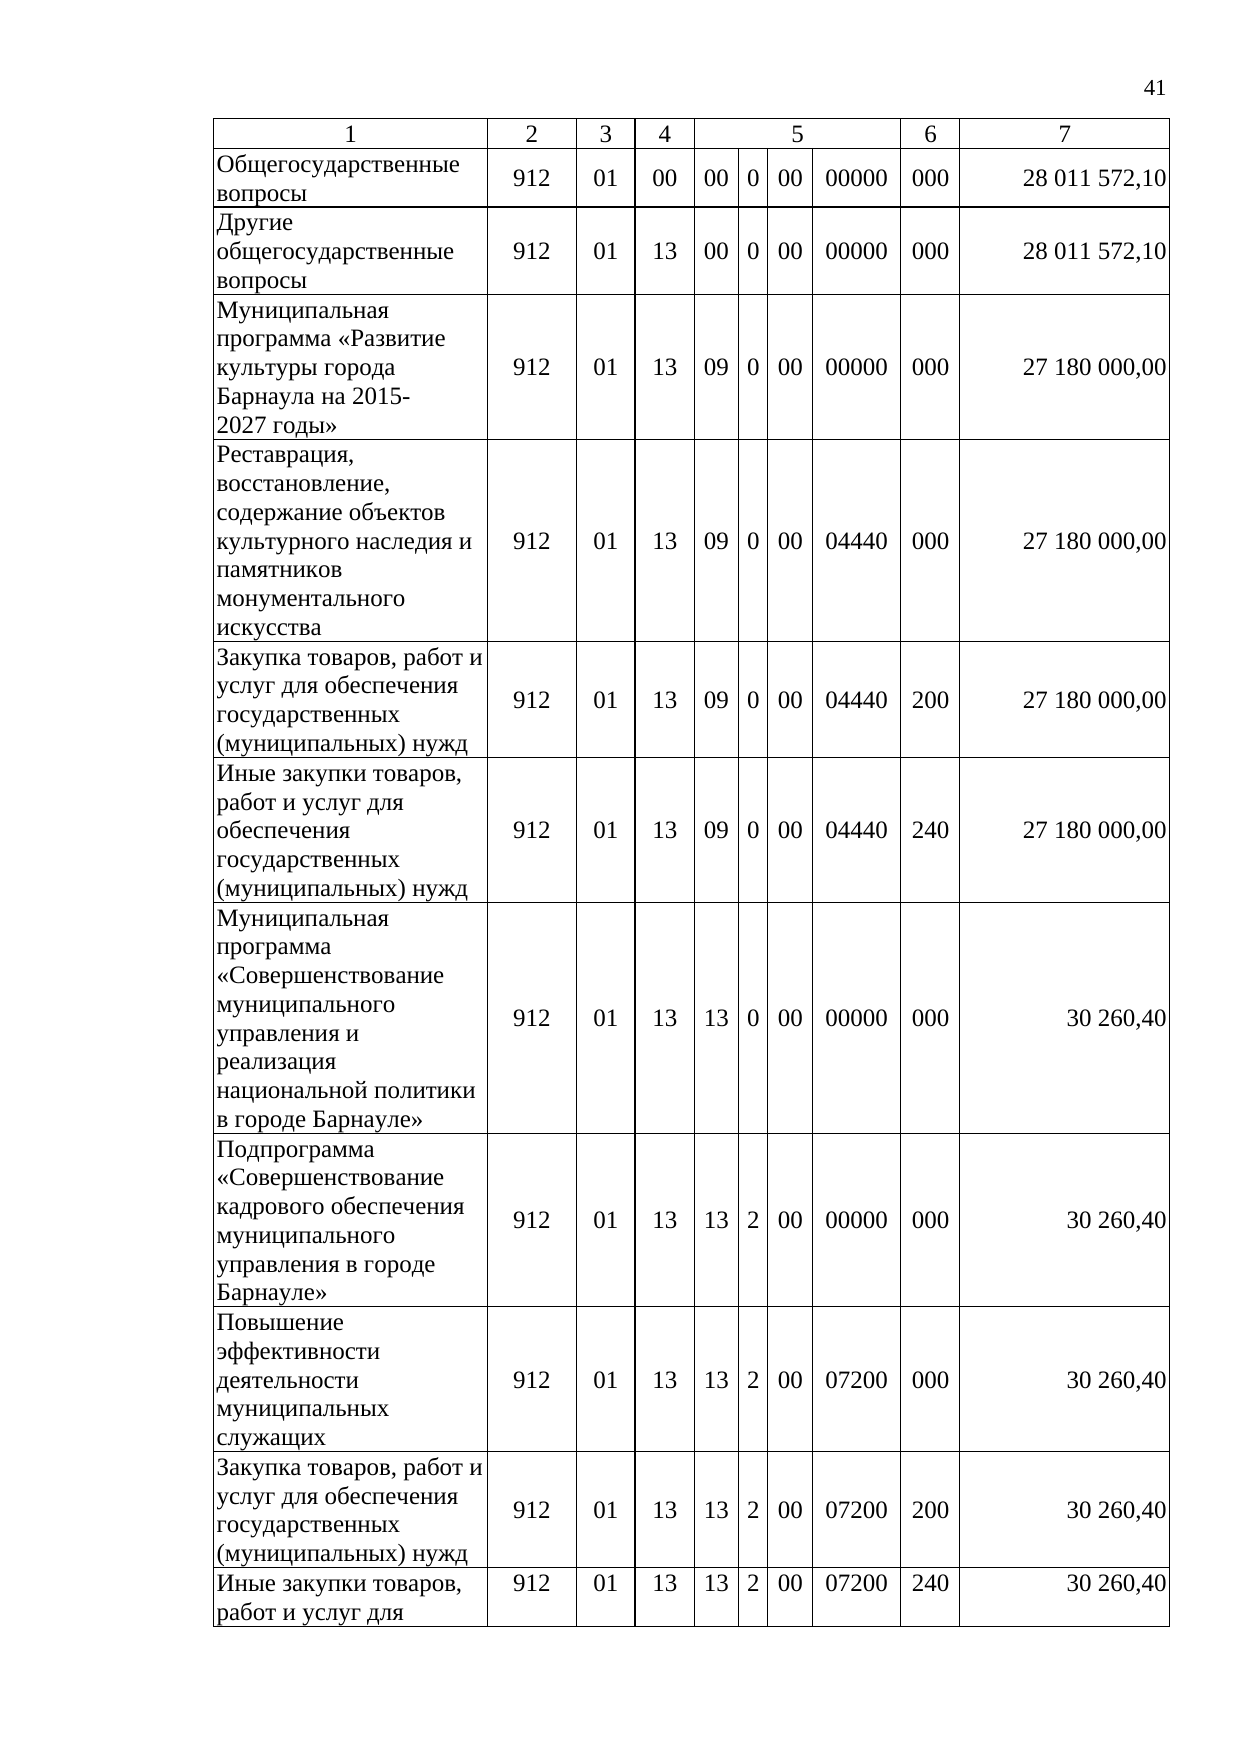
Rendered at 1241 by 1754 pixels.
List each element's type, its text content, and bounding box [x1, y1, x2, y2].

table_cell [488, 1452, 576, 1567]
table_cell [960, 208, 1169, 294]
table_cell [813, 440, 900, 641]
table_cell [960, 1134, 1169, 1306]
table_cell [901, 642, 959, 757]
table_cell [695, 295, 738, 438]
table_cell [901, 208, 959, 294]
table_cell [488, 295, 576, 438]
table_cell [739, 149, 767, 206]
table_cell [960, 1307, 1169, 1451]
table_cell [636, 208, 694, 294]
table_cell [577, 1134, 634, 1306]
table_header 4 [636, 119, 694, 148]
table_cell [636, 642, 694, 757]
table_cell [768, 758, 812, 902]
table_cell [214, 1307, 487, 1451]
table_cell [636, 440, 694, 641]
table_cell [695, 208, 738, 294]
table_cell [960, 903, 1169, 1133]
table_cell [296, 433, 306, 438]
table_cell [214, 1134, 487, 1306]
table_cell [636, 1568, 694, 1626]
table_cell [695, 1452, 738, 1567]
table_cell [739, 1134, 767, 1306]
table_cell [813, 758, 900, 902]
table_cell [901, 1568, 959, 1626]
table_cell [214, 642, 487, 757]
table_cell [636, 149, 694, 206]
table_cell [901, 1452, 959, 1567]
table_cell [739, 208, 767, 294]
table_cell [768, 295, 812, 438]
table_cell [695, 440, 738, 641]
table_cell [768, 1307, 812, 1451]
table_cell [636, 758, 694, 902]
table_header 2 [488, 119, 576, 148]
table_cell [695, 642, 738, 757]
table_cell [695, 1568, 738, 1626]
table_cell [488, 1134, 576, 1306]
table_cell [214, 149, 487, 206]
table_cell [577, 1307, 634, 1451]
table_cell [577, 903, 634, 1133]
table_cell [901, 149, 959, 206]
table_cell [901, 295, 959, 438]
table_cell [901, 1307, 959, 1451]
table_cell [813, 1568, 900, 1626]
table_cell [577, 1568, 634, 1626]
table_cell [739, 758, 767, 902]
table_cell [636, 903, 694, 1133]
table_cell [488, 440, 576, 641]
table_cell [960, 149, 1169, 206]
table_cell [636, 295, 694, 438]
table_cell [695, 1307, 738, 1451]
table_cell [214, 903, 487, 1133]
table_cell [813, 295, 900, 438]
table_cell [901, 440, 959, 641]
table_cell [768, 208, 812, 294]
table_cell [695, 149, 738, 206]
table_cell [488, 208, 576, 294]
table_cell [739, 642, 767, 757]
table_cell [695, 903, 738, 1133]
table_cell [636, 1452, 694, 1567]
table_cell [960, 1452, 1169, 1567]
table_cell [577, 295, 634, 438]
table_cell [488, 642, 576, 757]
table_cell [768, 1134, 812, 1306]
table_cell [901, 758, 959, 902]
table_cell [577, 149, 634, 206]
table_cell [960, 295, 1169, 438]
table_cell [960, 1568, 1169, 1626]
table_header 7 [960, 119, 1169, 148]
table_header 6 [901, 119, 959, 148]
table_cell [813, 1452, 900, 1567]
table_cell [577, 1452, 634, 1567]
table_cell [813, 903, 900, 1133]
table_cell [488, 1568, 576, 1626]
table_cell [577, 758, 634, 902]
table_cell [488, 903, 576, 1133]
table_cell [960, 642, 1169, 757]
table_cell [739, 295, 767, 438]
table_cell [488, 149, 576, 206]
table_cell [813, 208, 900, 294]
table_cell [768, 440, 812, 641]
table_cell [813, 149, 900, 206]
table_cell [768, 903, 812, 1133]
table_header 3 [577, 119, 634, 148]
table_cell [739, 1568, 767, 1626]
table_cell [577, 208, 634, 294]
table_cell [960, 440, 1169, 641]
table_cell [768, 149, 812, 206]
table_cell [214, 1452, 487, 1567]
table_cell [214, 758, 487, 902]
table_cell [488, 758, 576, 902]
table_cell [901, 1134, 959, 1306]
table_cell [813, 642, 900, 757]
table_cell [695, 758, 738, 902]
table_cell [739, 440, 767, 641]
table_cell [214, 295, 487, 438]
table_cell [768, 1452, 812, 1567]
table_header 1 [214, 119, 487, 148]
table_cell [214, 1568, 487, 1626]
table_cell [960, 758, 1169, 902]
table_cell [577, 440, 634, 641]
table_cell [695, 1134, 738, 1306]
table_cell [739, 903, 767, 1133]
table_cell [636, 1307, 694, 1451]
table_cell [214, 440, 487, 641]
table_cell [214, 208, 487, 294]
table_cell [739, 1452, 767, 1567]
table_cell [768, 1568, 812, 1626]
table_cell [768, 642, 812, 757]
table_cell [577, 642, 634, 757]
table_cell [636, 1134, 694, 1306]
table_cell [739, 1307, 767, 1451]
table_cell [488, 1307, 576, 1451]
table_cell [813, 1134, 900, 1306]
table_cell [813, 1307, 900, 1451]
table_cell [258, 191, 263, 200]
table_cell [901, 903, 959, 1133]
table_header 5 [695, 119, 900, 148]
